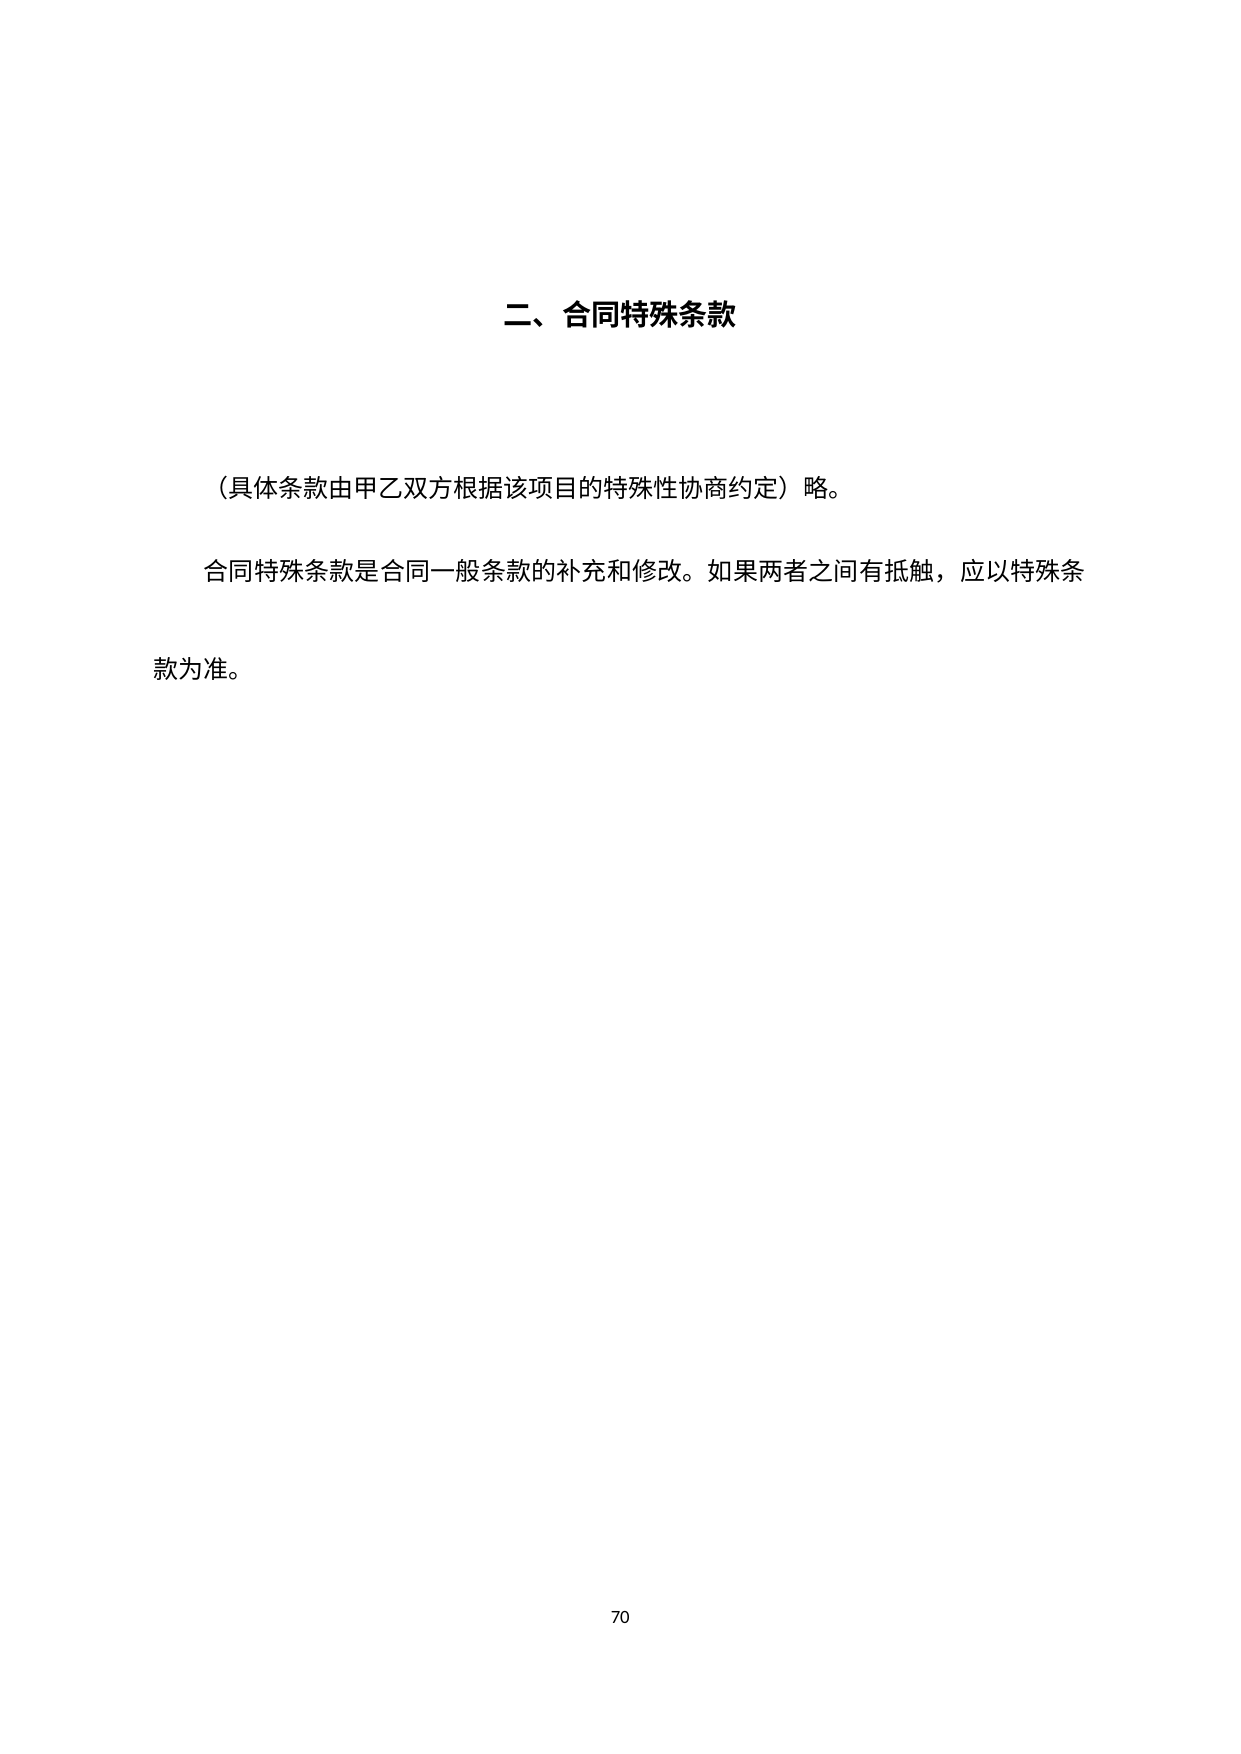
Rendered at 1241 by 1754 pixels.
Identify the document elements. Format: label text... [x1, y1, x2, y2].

text （具体条款由甲乙双方根据该项目的特殊性协商约定）略。 [153, 454, 1087, 519]
text 合同特殊条款是合同一般条款的补充和修改。如果两者之间有抵触，应以特殊条款为准。 [153, 537, 1087, 700]
text 二、合同特殊条款 [153, 281, 1087, 346]
